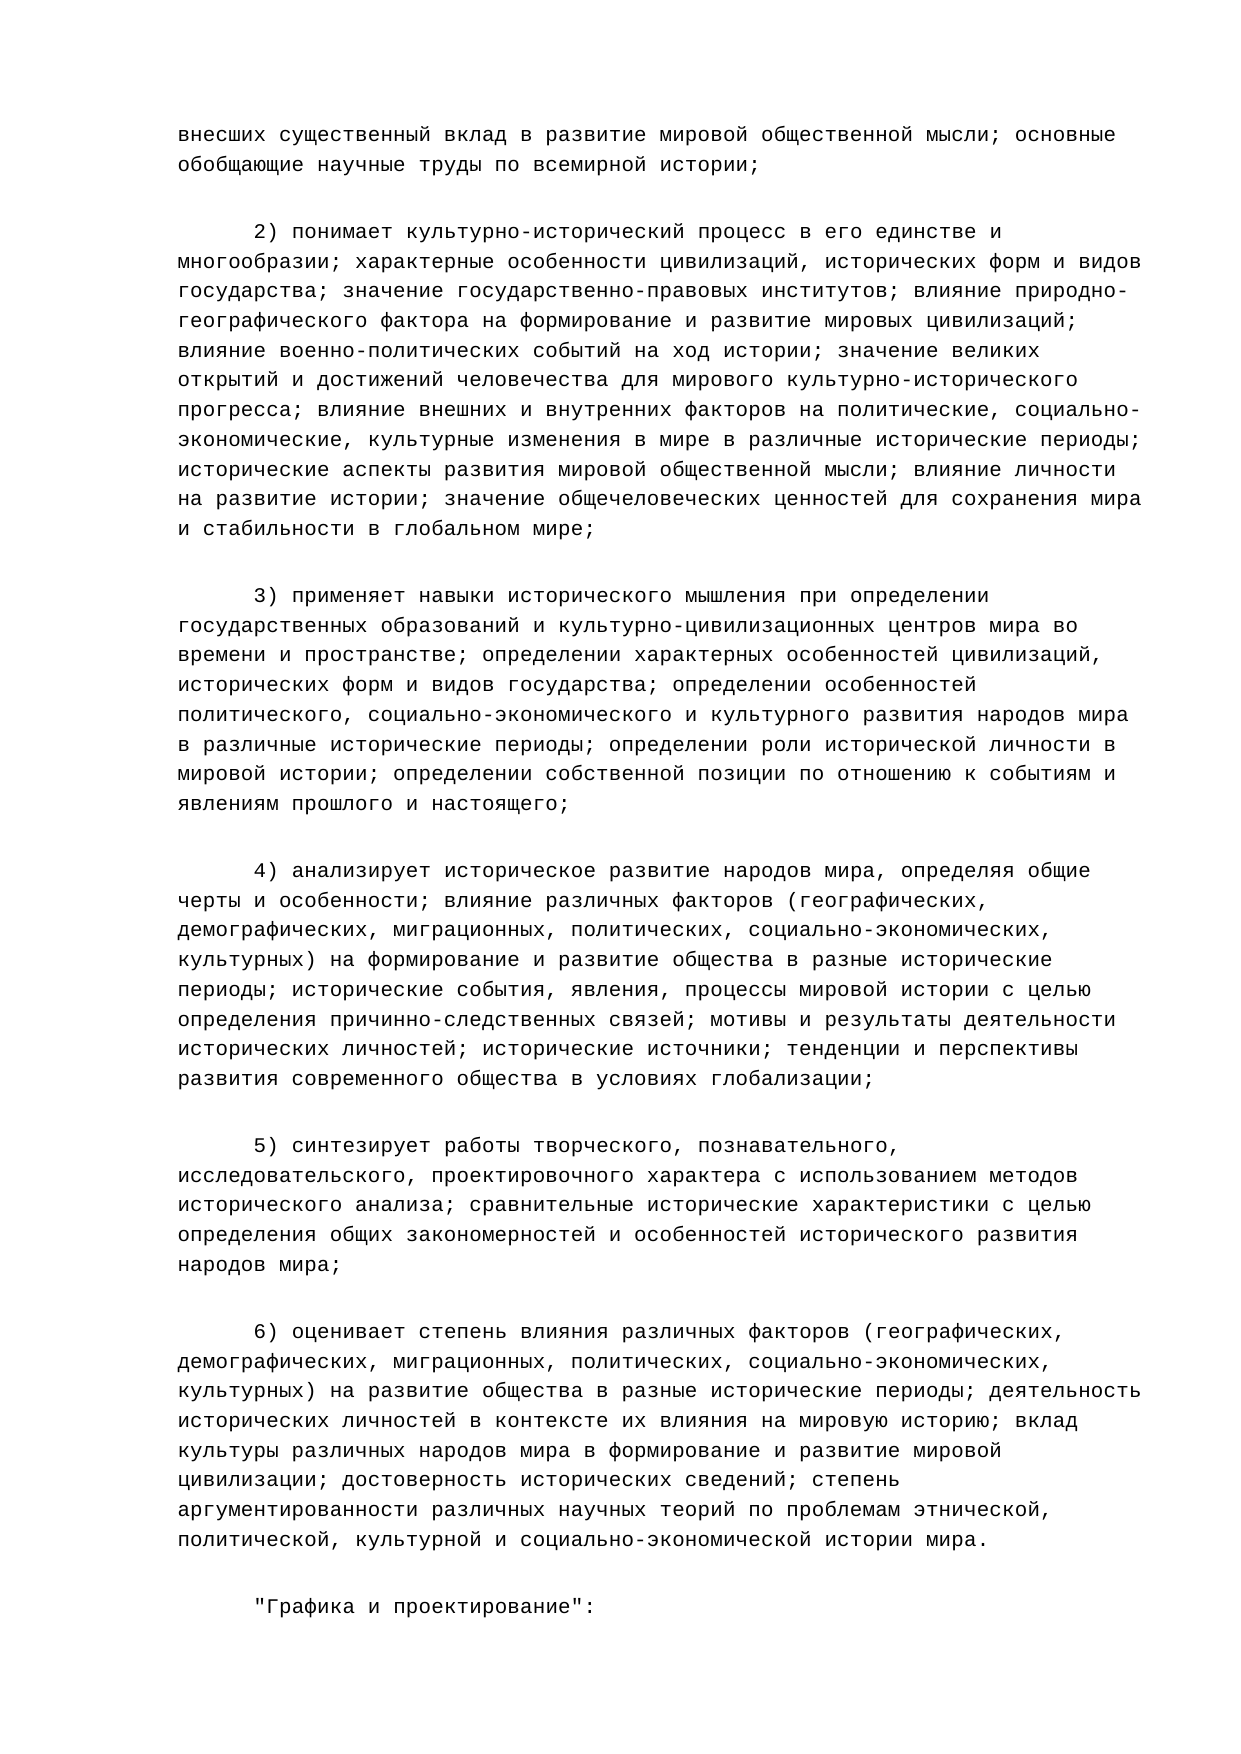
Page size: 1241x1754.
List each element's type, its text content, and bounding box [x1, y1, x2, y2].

text 5) синтезирует работы творческого, познавательного, исследовательского, проектировочного характера с использованием методов исторического анализа; сравнительные исторические характеристики с целью определения общих закономерностей и особенностей исторического развития народов мира; [177, 1129, 1152, 1277]
text 2) понимает культурно-исторический процесс в его единстве и многообразии; характерные особенности цивилизаций, исторических форм и видов государства; значение государственно-правовых институтов; влияние природно-географического фактора на формирование и развитие мировых цивилизаций; влияние военно-политических событий на ход истории; значение великих открытий и достижений человечества для мирового культурно-исторического прогресса; влияние внешних и внутренних факторов на политические, социально-экономические, культурные изменения в мире в различные исторические периоды; исторические аспекты развития мировой общественной мысли; влияние личности на развитие истории; значение общечеловеческих ценностей для сохранения мира и стабильности в глобальном мире; [177, 215, 1152, 542]
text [177, 118, 1152, 177]
text 6) оценивает степень влияния различных факторов (географических, демографических, миграционных, политических, социально-экономических, культурных) на развитие общества в разные исторические периоды; деятельность исторических личностей в контексте их влияния на мировую историю; вклад культуры различных народов мира в формирование и развитие мировой цивилизации; достоверность исторических сведений; степень аргументированности различных научных теорий по проблемам этнической, политической, культурной и социально-экономической истории мира. [177, 1315, 1152, 1552]
text 3) применяет навыки исторического мышления при определении государственных образований и культурно-цивилизационных центров мира во времени и пространстве; определении характерных особенностей цивилизаций, исторических форм и видов государства; определении особенностей политического, социально-экономического и культурного развития народов мира в различные исторические периоды; определении роли исторической личности в мировой истории; определении собственной позиции по отношению к событиям и явлениям прошлого и настоящего; [177, 579, 1152, 817]
text "Графика и проектирование": [177, 1590, 1152, 1620]
text 4) анализирует историческое развитие народов мира, определяя общие черты и особенности; влияние различных факторов (географических, демографических, миграционных, политических, социально-экономических, культурных) на формирование и развитие общества в разные исторические периоды; исторические события, явления, процессы мировой истории с целью определения причинно-следственных связей; мотивы и результаты деятельности исторических личностей; исторические источники; тенденции и перспективы развития современного общества в условиях глобализации; [177, 854, 1152, 1092]
